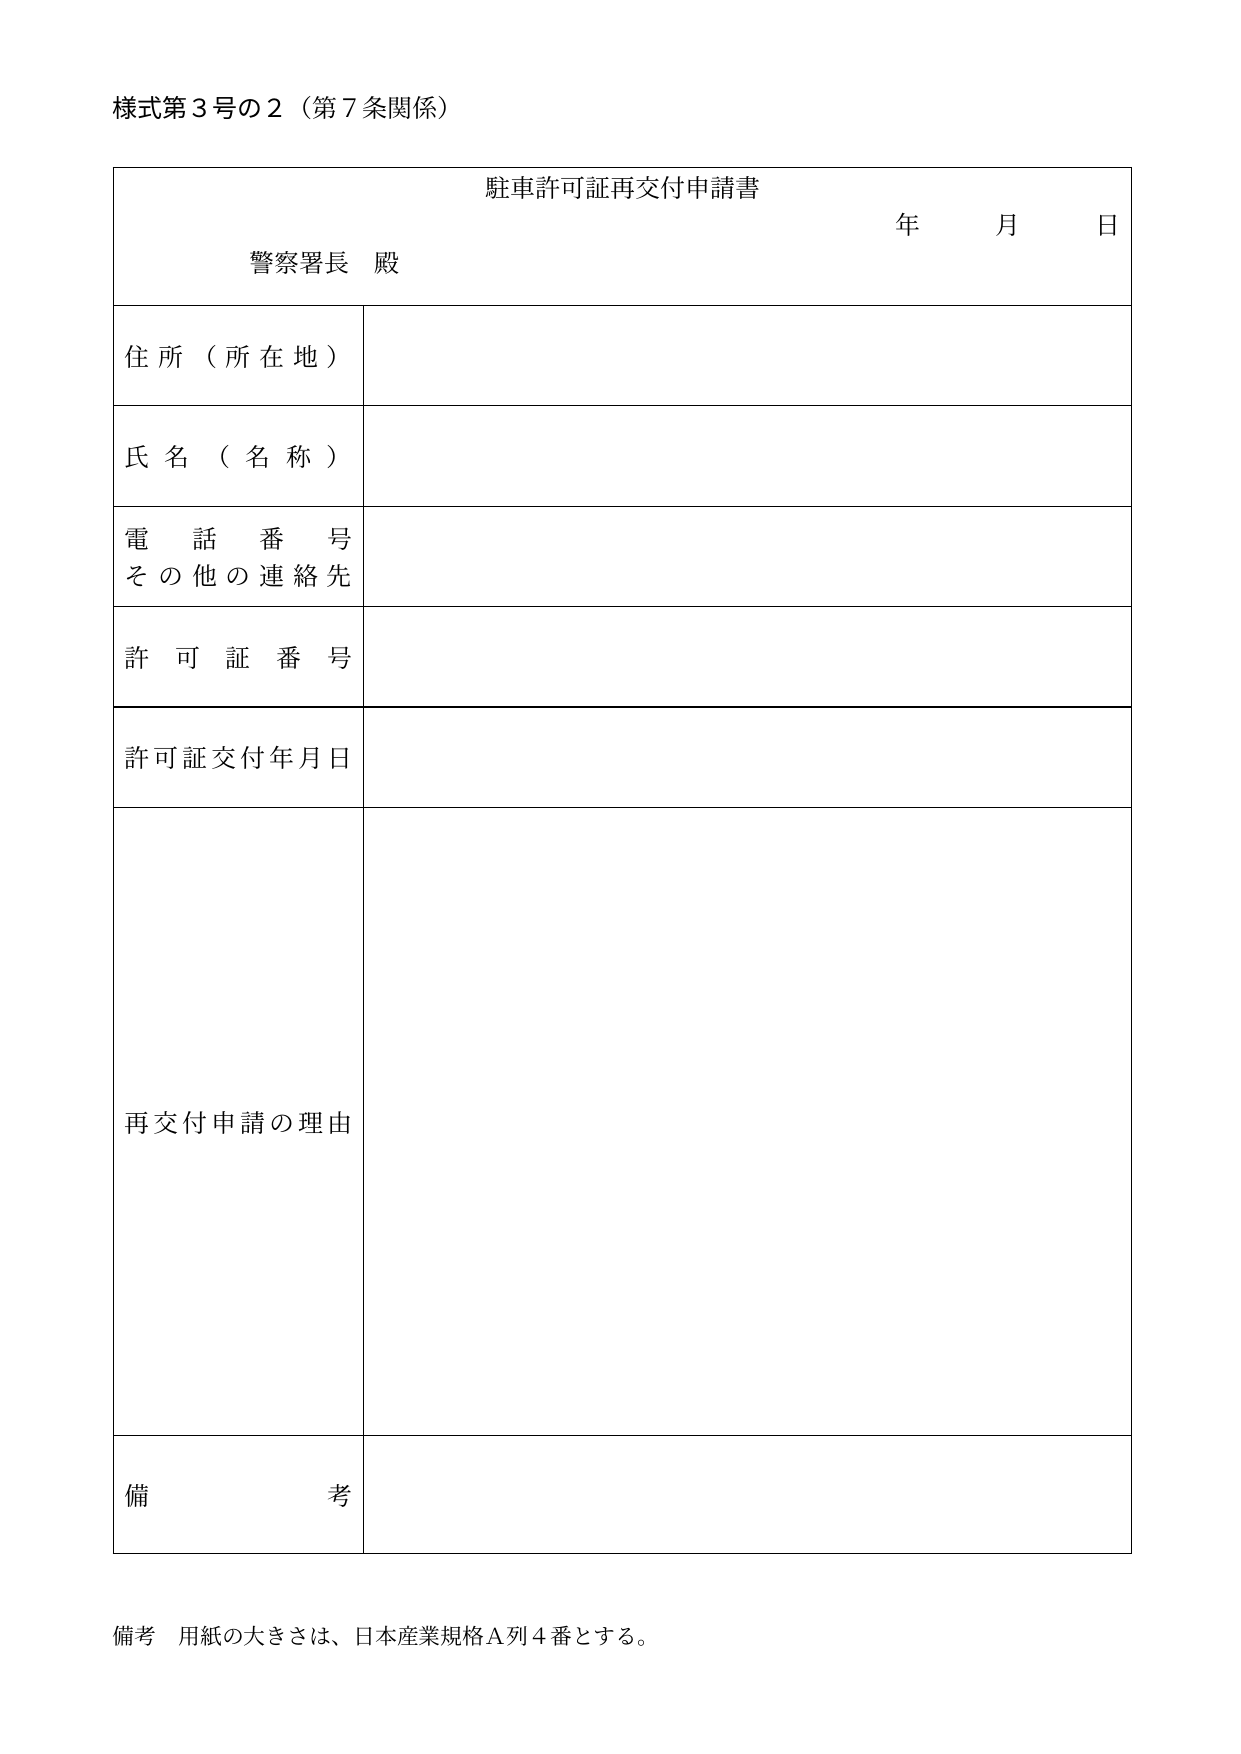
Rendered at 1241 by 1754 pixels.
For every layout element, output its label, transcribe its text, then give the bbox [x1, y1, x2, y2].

table_cell [364, 406, 1131, 506]
table_cell 許可証番号 [114, 607, 363, 706]
table_cell [364, 306, 1131, 405]
table_cell [364, 808, 1131, 1435]
table_cell 氏名（名称） [114, 406, 363, 506]
table_cell [364, 1436, 1131, 1553]
table_header 駐車許可証再交付申請書 年 月 日 警察署長 殿 [114, 168, 1131, 305]
table_cell 再交付申請の理由 [114, 808, 363, 1435]
table_cell 住所（所在地） [114, 306, 363, 405]
table_cell [364, 607, 1131, 706]
table_cell 許可証交付年月日 [114, 708, 363, 807]
table_cell [364, 507, 1131, 606]
table_cell [364, 708, 1131, 807]
table_cell 電話番号 その他の連絡先 [114, 507, 363, 606]
table_cell 備考 [114, 1436, 363, 1553]
